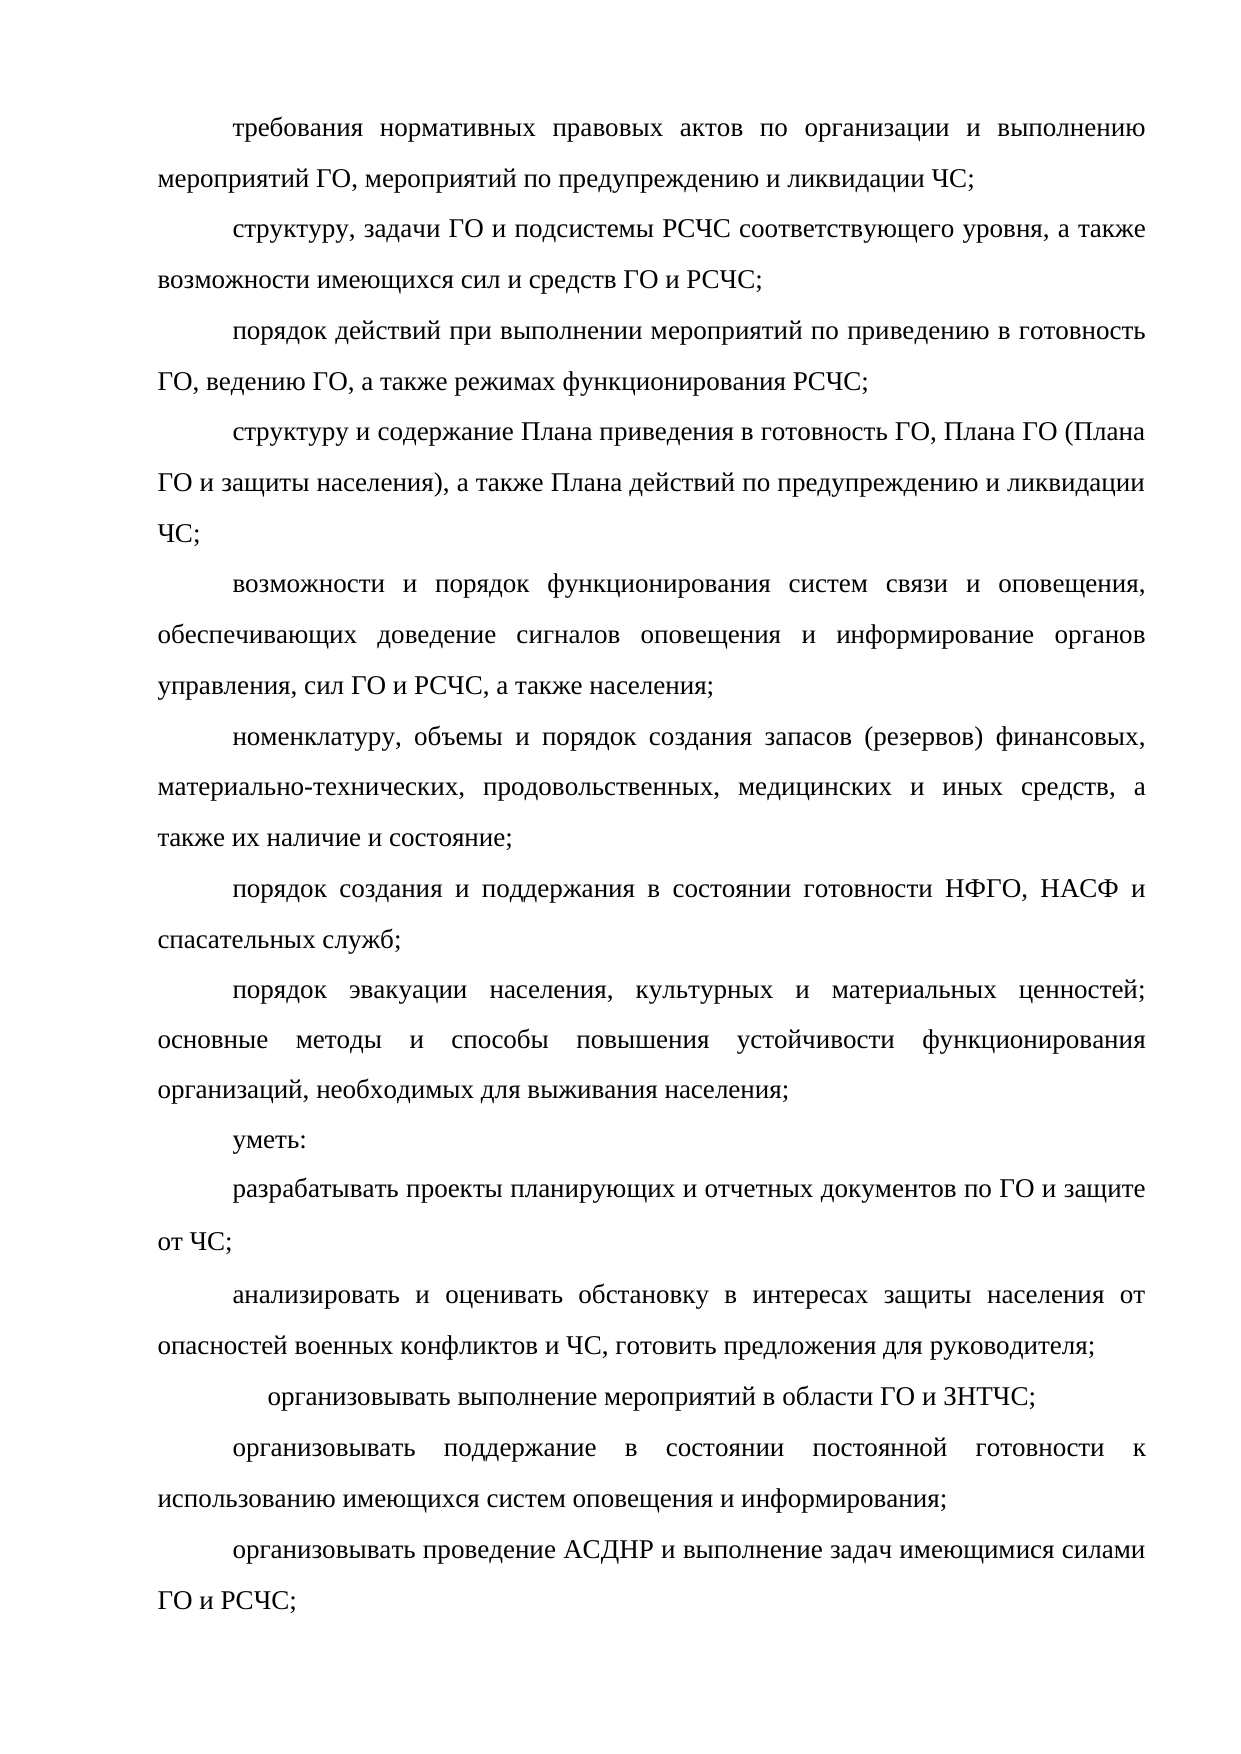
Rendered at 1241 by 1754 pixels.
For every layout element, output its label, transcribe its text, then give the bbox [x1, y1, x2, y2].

text структуру и содержание Плана приведения в готовность ГО, Плана ГО (Плана ГО и защиты населения), а также Плана действий по предупреждению и ликвидации ЧС; [157, 415, 1147, 548]
text порядок эвакуации населения, культурных и материальных ценностей; основные методы и способы повышения устойчивости функционирования организаций, необходимых для выживания населения; [157, 973, 1147, 1104]
text возможности и порядок функционирования систем связи и оповещения, обеспечивающих доведение сигналов оповещения и информирование органов управления, сил ГО и РСЧС, а также населения; [157, 568, 1147, 700]
text порядок создания и поддержания в состоянии готовности НФГО, НАСФ и спасательных служб; [157, 872, 1147, 954]
text организовывать проведение АСДНР и выполнение задач имеющимися силами ГО и РСЧС; [157, 1533, 1147, 1615]
text организовывать поддержание в состоянии постоянной готовности к использованию имеющихся систем оповещения и информирования; [157, 1431, 1147, 1513]
text уметь: [157, 1123, 1147, 1154]
text анализировать и оценивать обстановку в интересах защиты населения от опасностей военных конфликтов и ЧС, готовить предложения для руководителя; [157, 1278, 1147, 1360]
text номенклатуру, объемы и порядок создания запасов (резервов) финансовых, материально-технических, продовольственных, медицинских и иных средств, а также их наличие и состояние; [157, 720, 1147, 852]
text порядок действий при выполнении мероприятий по приведению в готовность ГО, ведению ГО, а также режимах функционирования РСЧС; [157, 314, 1147, 396]
text требования нормативных правовых актов по организации и выполнению мероприятий ГО, мероприятий по предупреждению и ликвидации ЧС; [157, 111, 1147, 193]
text разрабатывать проекты планирующих и отчетных документов по ГО и защите от ЧС; [157, 1173, 1147, 1256]
text организовывать выполнение мероприятий в области ГО и ЗНТЧС; [157, 1380, 1147, 1411]
text структуру, задачи ГО и подсистемы РСЧС соответствующего уровня, а также возможности имеющихся сил и средств ГО и РСЧС; [157, 212, 1147, 294]
